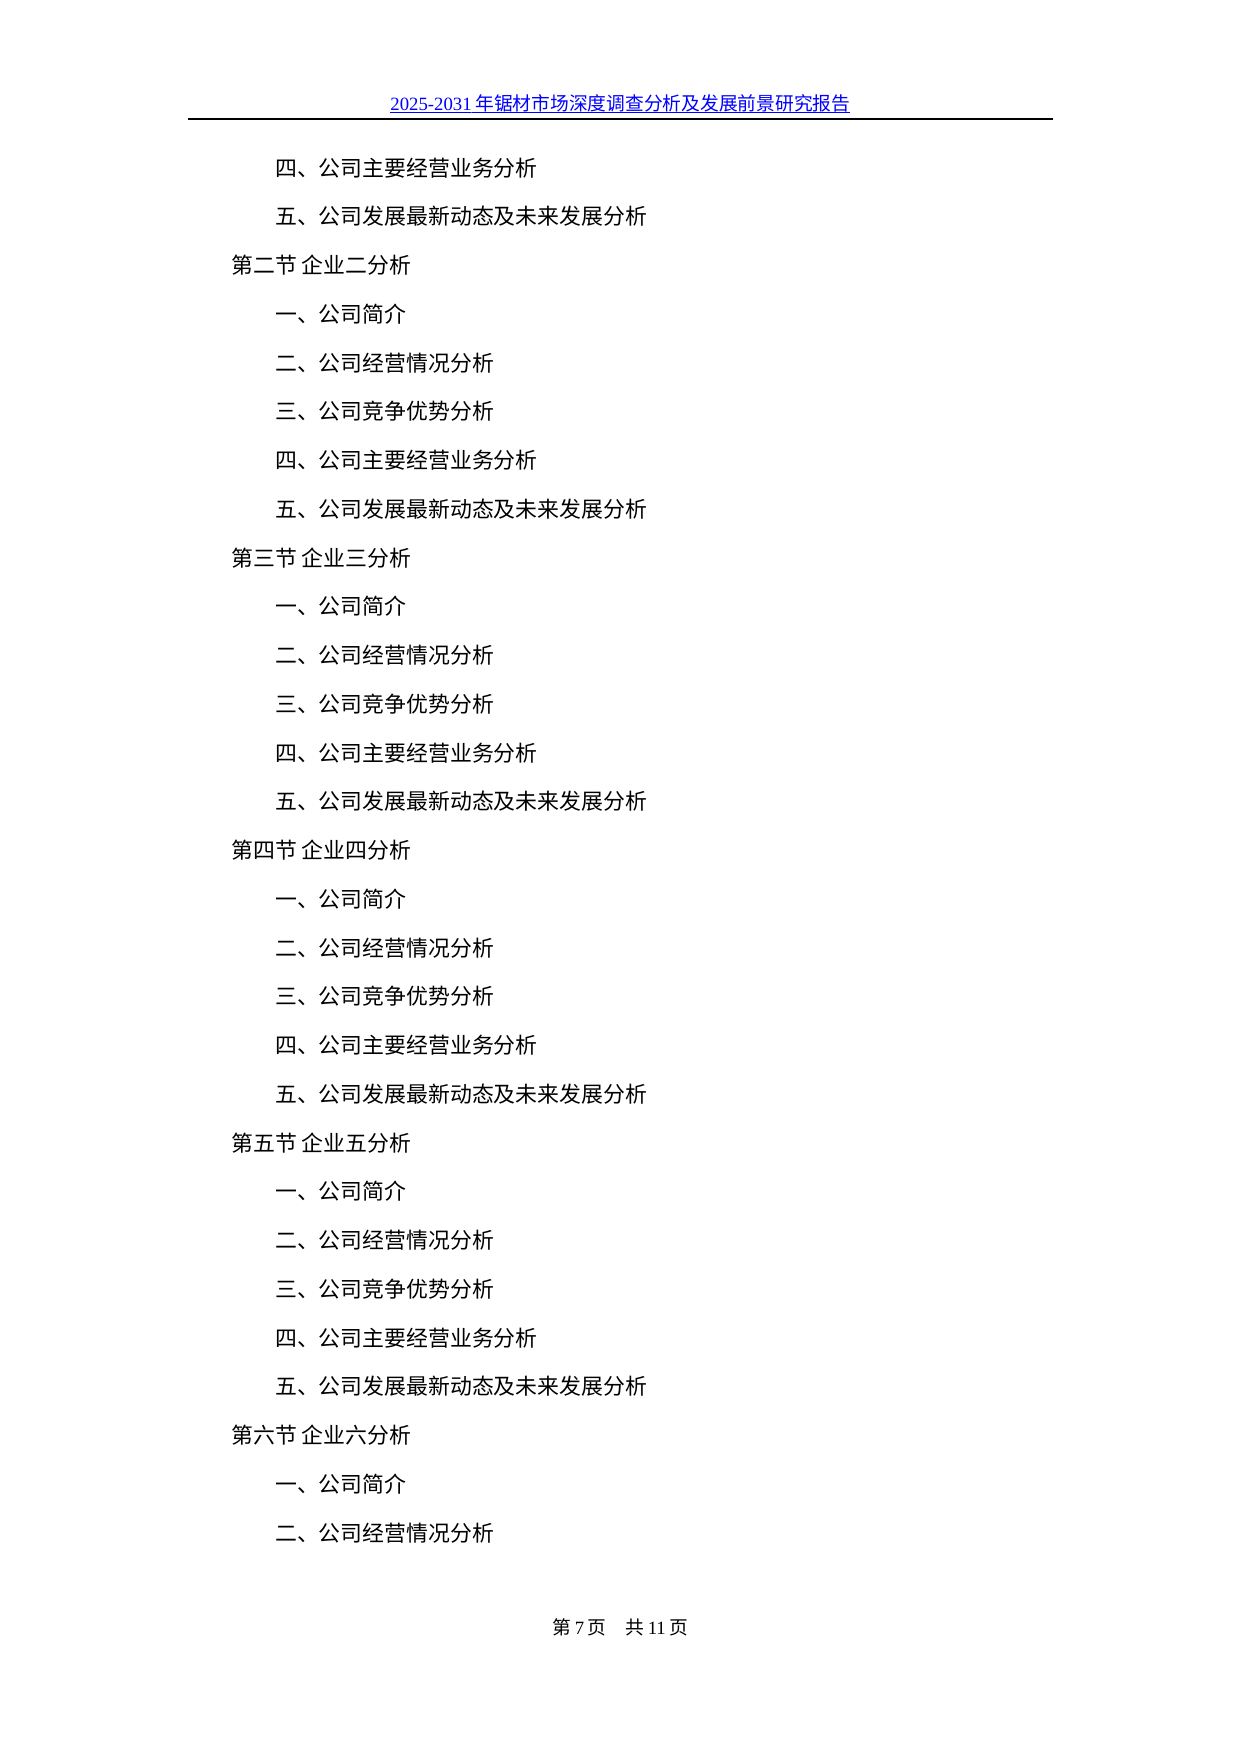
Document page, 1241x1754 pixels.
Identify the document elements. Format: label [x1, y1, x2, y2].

text [187, 150, 1053, 1548]
